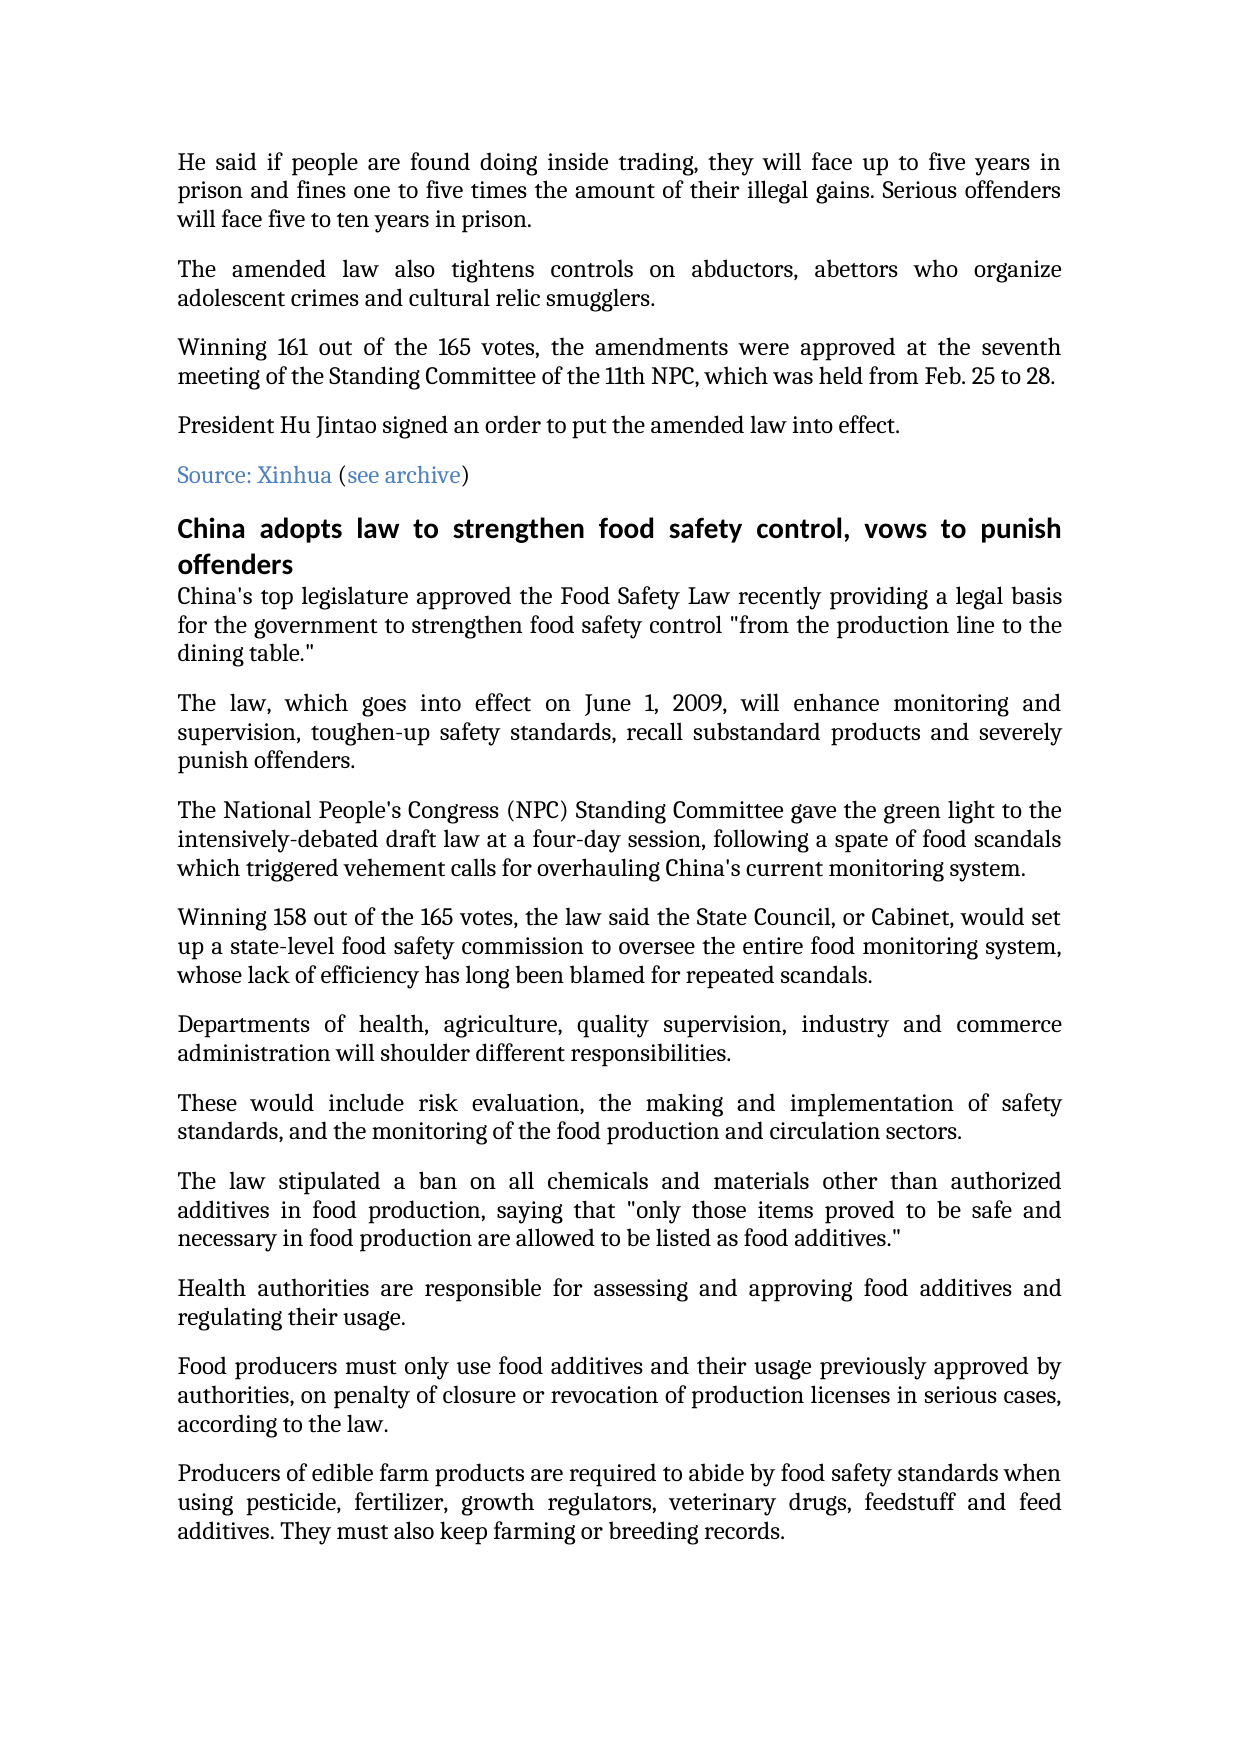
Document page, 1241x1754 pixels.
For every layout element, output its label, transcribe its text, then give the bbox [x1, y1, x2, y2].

text Departments of health, agriculture, quality supervision, industry and commerce administration will shoulder different responsibilities. [177, 1010, 1063, 1068]
text Source: Xinhua (see archive) [177, 461, 1063, 490]
text These would include risk evaluation, the making and implementation of safety standards, and the monitoring of the food production and circulation sectors. [177, 1088, 1063, 1146]
text Winning 161 out of the 165 votes, the amendments were approved at the seventh meeting of the Standing Committee of the 11th NPC, which was held from Feb. 25 to 28. [177, 333, 1063, 391]
text The National People's Congress (NPC) Standing Committee gave the green light to the intensively-debated draft law at a four-day session, following a spate of food scandals which triggered vehement calls for overhauling China's current monitoring system. [177, 796, 1063, 882]
text Producers of edible farm products are required to abide by food safety standards when using pesticide, fertilizer, growth regulators, veterinary drugs, feedstuff and feed additives. They must also keep farming or breeding records. [177, 1459, 1063, 1546]
text The law, which goes into effect on June 1, 2009, will enhance monitoring and supervision, toughen-up safety standards, recall substandard products and severely punish offenders. [177, 689, 1063, 775]
text China's top legislature approved the Food Safety Law recently providing a legal basis for the government to strengthen food safety control "from the production line to the dining table." [177, 582, 1063, 668]
text He said if people are found doing inside trading, they will face up to five years in prison and fines one to five times the amount of their illegal gains. Serious offenders will face five to ten years in prison. [177, 148, 1063, 234]
text Health authorities are responsible for assessing and approving food additives and regulating their usage. [177, 1274, 1063, 1331]
text Winning 158 out of the 165 votes, the law said the State Council, or Cabinet, would set up a state-level food safety commission to oversee the entire food monitoring system, whose lack of efficiency has long been blamed for repeated scandals. [177, 903, 1063, 989]
text Food producers must only use food additives and their usage previously approved by authorities, on penalty of closure or revocation of production licenses in serious cases, according to the law. [177, 1352, 1063, 1438]
subtitle China adopts law to strengthen food safety control, vows to punish offenders [177, 511, 1063, 582]
text The law stipulated a ban on all chemicals and materials other than authorized additives in food production, saying that "only those items proved to be safe and necessary in food production are allowed to be listed as food additives." [177, 1167, 1063, 1253]
text The amended law also tightens controls on abductors, abettors who organize adolescent crimes and cultural relic smugglers. [177, 255, 1063, 312]
text President Hu Jintao signed an order to put the amended law into effect. [177, 411, 1063, 440]
